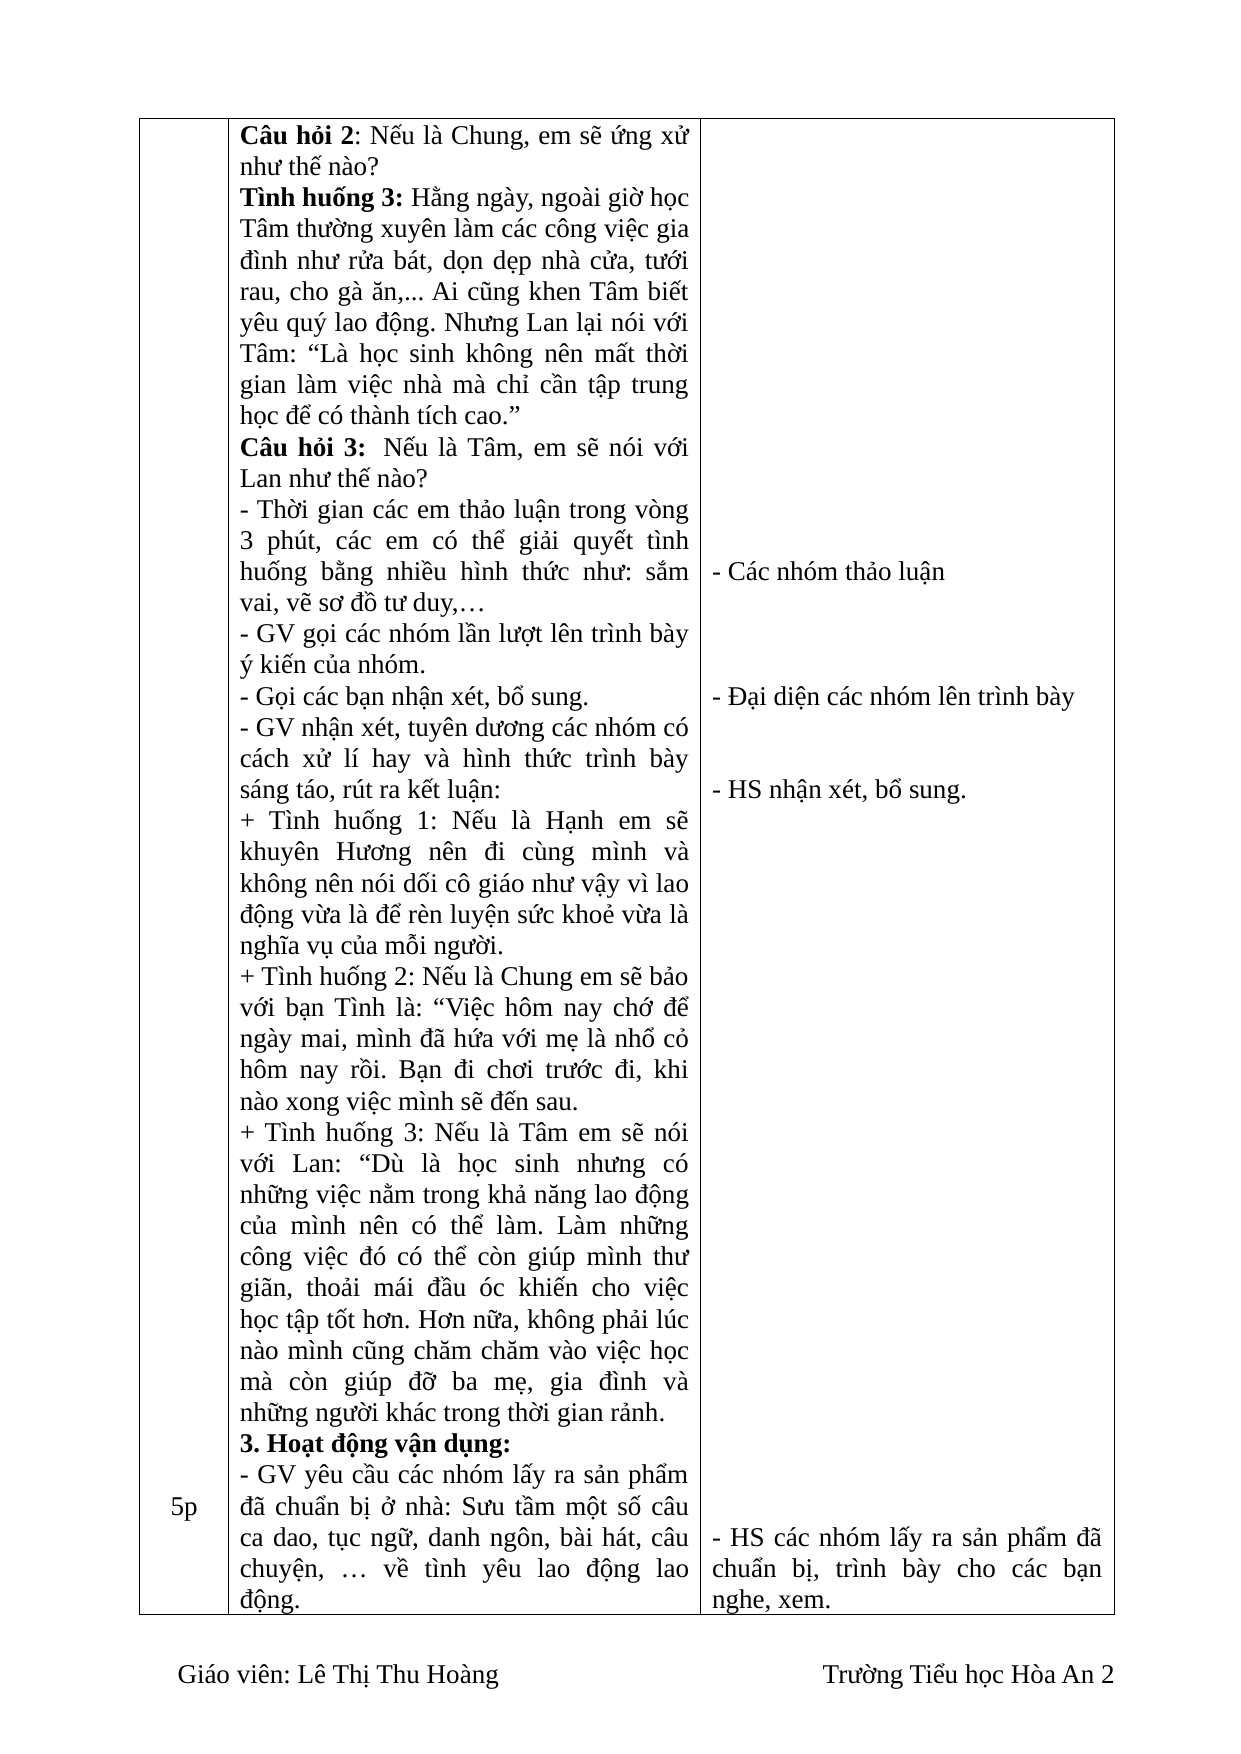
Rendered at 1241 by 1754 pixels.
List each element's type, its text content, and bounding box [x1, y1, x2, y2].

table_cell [701, 119, 1114, 1614]
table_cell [229, 119, 700, 1614]
table_cell 3p 15p 10p 5p 2p [140, 119, 228, 1614]
